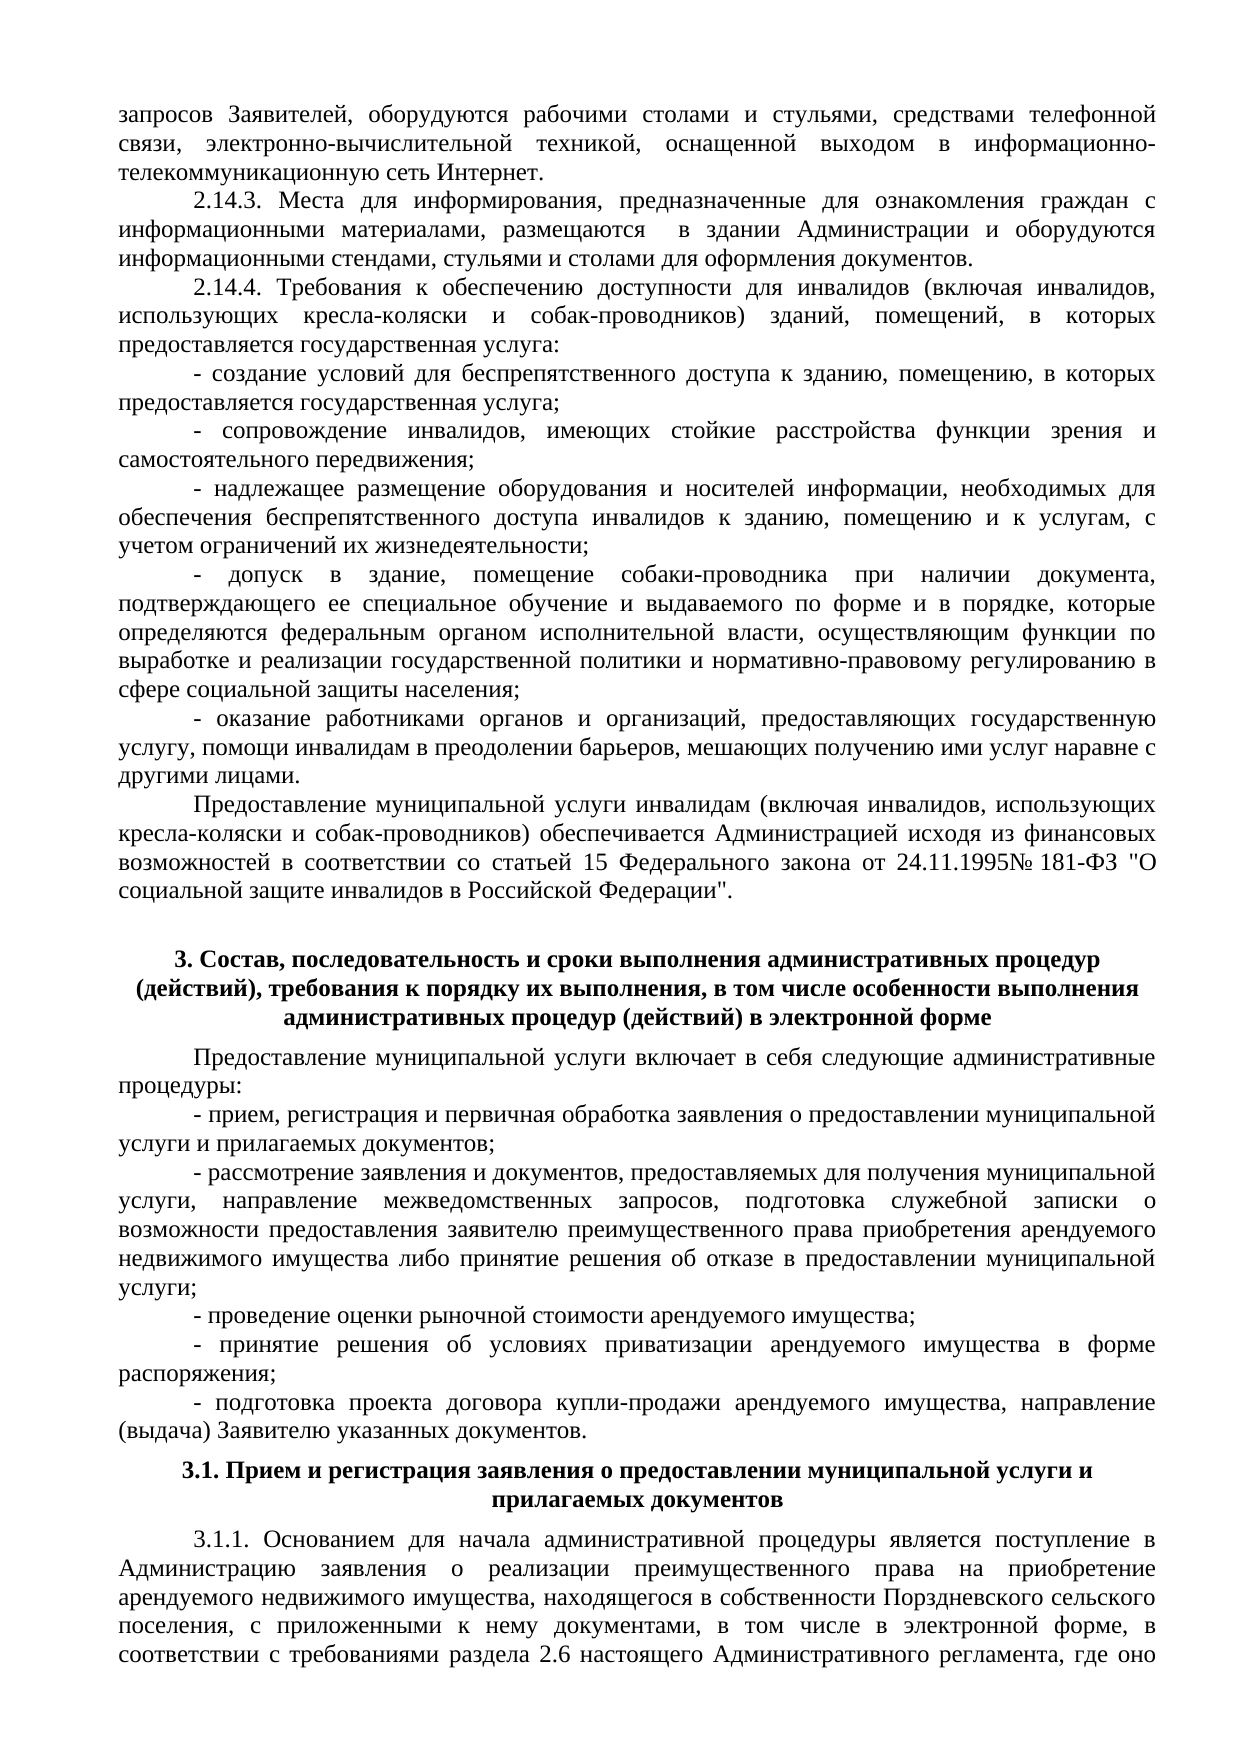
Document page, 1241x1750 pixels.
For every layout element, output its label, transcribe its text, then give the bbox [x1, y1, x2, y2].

text 2.14.4. Требования к обеспечению доступности для инвалидов (включая инвалидов, использующих кресла-коляски и собак-проводников) зданий, помещений, в которых предоставляется государственная услуга: [118, 272, 1157, 358]
text - рассмотрение заявления и документов, предоставляемых для получения муниципальной услуги, направление межведомственных запросов, подготовка служебной записки о возможности предоставления заявителю преимущественного права приобретения арендуемого недвижимого имущества либо принятие решения об отказе в предоставлении муниципальной услуги; [118, 1157, 1157, 1300]
text Предоставление муниципальной услуги включает в себя следующие административные процедуры: [118, 1042, 1157, 1099]
text - надлежащее размещение оборудования и носителей информации, необходимых для обеспечения беспрепятственного доступа инвалидов к зданию, помещению и к услугам, с учетом ограничений их жизнедеятельности; [118, 473, 1157, 559]
text Предоставление муниципальной услуги инвалидам (включая инвалидов, использующих кресла-коляски и собак-проводников) обеспечивается Администрацией исходя из финансовых возможностей в соответствии со статьей 15 Федерального закона от 24.11.1995№ 181-ФЗ "О социальной защите инвалидов в Российской Федерации". [118, 789, 1157, 904]
text - оказание работниками органов и организаций, предоставляющих государственную услугу, помощи инвалидам в преодолении барьеров, мешающих получению ими услуг наравне с другими лицами. [118, 703, 1157, 789]
text - проведение оценки рыночной стоимости арендуемого имущества; [118, 1300, 1157, 1329]
text - создание условий для беспрепятственного доступа к зданию, помещению, в которых предоставляется государственная услуга; [118, 358, 1157, 415]
text 2.14.3. Места для информирования, предназначенные для ознакомления граждан с информационными материалами, размещаются в здании Администрации и оборудуются информационными стендами, стульями и столами для оформления документов. [118, 185, 1157, 272]
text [118, 1524, 1157, 1668]
text - принятие решения об условиях приватизации арендуемого имущества в форме распоряжения; [118, 1329, 1157, 1387]
text - прием, регистрация и первичная обработка заявления о предоставлении муниципальной услуги и прилагаемых документов; [118, 1099, 1157, 1157]
subtitle 3.1. Прием и регистрация заявления о предоставлении муниципальной услуги и прилагаемых документов [118, 1455, 1157, 1513]
subtitle 3. Состав, последовательность и сроки выполнения административных процедур (действий), требования к порядку их выполнения, в том числе особенности выполнения административных процедур (действий) в электронной форме [118, 944, 1157, 1030]
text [118, 99, 1157, 185]
text - сопровождение инвалидов, имеющих стойкие расстройства функции зрения и самостоятельного передвижения; [118, 415, 1157, 473]
text - подготовка проекта договора купли-продажи арендуемого имущества, направление (выдача) Заявителю указанных документов. [118, 1387, 1157, 1444]
text - допуск в здание, помещение собаки-проводника при наличии документа, подтверждающего ее специальное обучение и выдаваемого по форме и в порядке, которые определяются федеральным органом исполнительной власти, осуществляющим функции по выработке и реализации государственной политики и нормативно-правовому регулированию в сфере социальной защиты населения; [118, 559, 1157, 703]
